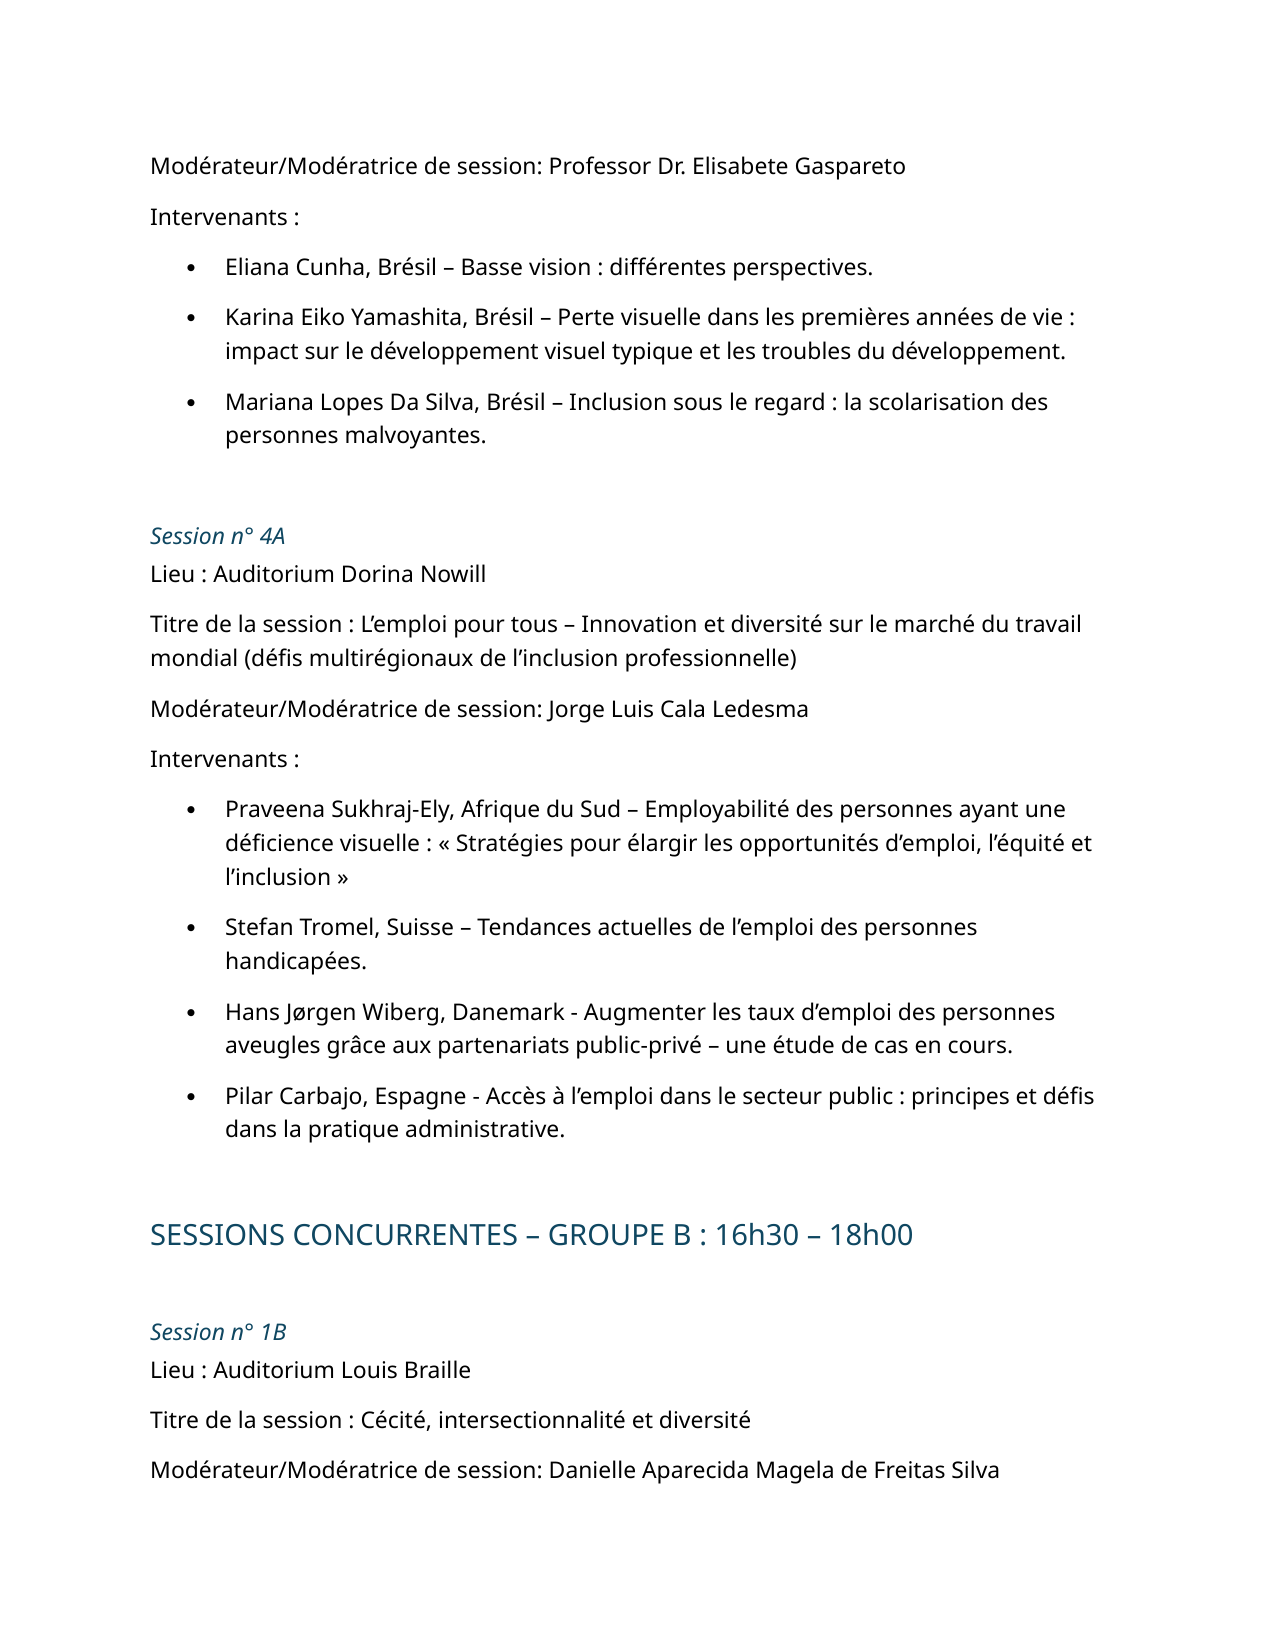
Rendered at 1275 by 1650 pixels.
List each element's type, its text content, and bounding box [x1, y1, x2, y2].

text Intervenants : [150, 200, 1125, 232]
list Karina Eiko Yamashita, Brésil – Perte visuelle dans les premières années de vie : impact sur le développement visuel typique et les troubles du développement. [187, 301, 1125, 366]
subtitle Session n° 4A [150, 520, 1125, 551]
text Titre de la session : Cécité, intersectionnalité et diversité [150, 1404, 1125, 1435]
list Hans Jørgen Wiberg, Danemark - Augmenter les taux d’emploi des personnes aveugles grâce aux partenariats public-privé – une étude de cas en cours. [187, 995, 1125, 1060]
subtitle Session n° 1B [150, 1316, 1125, 1347]
text Modérateur/Modératrice de session: Danielle Aparecida Magela de Freitas Silva [150, 1454, 1125, 1486]
text Intervenants : [150, 743, 1125, 774]
text Lieu : Auditorium Dorina Nowill [150, 558, 1125, 589]
list Mariana Lopes Da Silva, Brésil – Inclusion sous le regard : la scolarisation des personnes malvoyantes. [187, 385, 1125, 450]
list Stefan Tromel, Suisse – Tendances actuelles de l’emploi des personnes handicapées. [187, 911, 1125, 976]
text Modérateur/Modératrice de session: Jorge Luis Cala Ledesma [150, 692, 1125, 724]
text Titre de la session : L’emploi pour tous – Innovation et diversité sur le marché du travail mondial (défis multirégionaux de l’inclusion professionnelle) [150, 608, 1125, 673]
text Modérateur/Modératrice de session: Professor Dr. Elisabete Gaspareto [150, 150, 1125, 181]
list Eliana Cunha, Brésil – Basse vision : différentes perspectives. [187, 251, 1125, 282]
list Pilar Carbajo, Espagne - Accès à l’emploi dans le secteur public : principes et défis dans la pratique administrative. [187, 1079, 1125, 1144]
subtitle SESSIONS CONCURRENTES – GROUPE B : 16h30 – 18h00 [150, 1214, 1125, 1254]
list Praveena Sukhraj-Ely, Afrique du Sud – Employabilité des personnes ayant une déficience visuelle : « Stratégies pour élargir les opportunités d’emploi, l’équité et l’inclusion » [187, 793, 1125, 892]
text Lieu : Auditorium Louis Braille [150, 1354, 1125, 1385]
